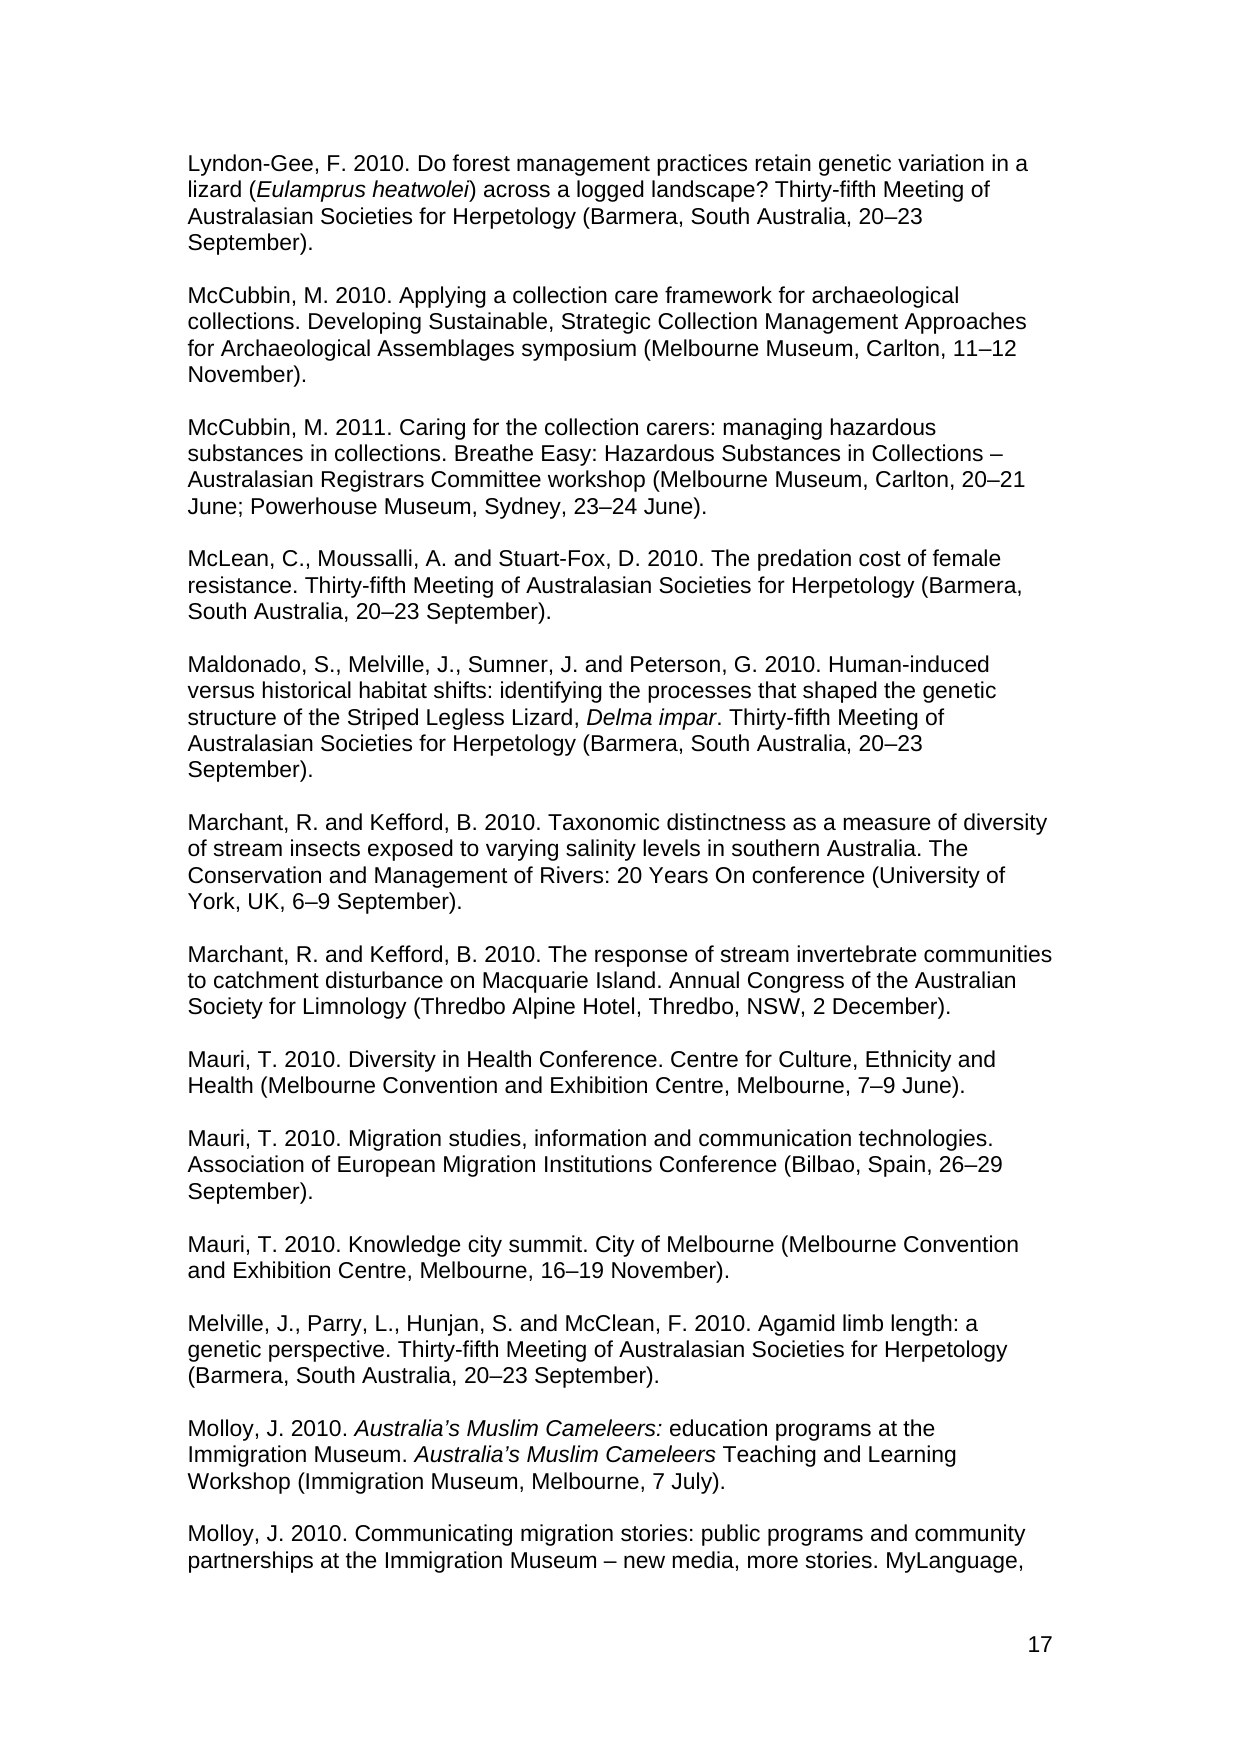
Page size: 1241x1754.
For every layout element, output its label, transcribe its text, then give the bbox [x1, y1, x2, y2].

text Lyndon-Gee, F. 2010. Do forest management practices retain genetic variation in a lizard (Eulamprus heatwolei) across a logged landscape? Thirty-fifth Meeting of Australasian Societies for Herpetology (Barmera, South Australia, 20–23 September). [187, 150, 1053, 255]
text Marchant, R. and Kefford, B. 2010. The response of stream invertebrate communities to catchment disturbance on Macquarie Island. Annual Congress of the Australian Society for Limnology (Thredbo Alpine Hotel, Thredbo, NSW, 2 December). [187, 941, 1053, 1020]
text Mauri, T. 2010. Diversity in Health Conference. Centre for Culture, Ethnicity and Health (Melbourne Convention and Exhibition Centre, Melbourne, 7–9 June). [187, 1046, 1053, 1099]
text Molloy, J. 2010. Australia’s Muslim Cameleers: education programs at the Immigration Museum. Australia’s Muslim Cameleers Teaching and Learning Workshop (Immigration Museum, Melbourne, 7 July). [187, 1415, 1053, 1494]
text McCubbin, M. 2011. Caring for the collection carers: managing hazardous substances in collections. Breathe Easy: Hazardous Substances in Collections – Australasian Registrars Committee workshop (Melbourne Museum, Carlton, 20–21 June; Powerhouse Museum, Sydney, 23–24 June). [187, 413, 1053, 519]
text Marchant, R. and Kefford, B. 2010. Taxonomic distinctness as a measure of diversity of stream insects exposed to varying salinity levels in southern Australia. The Conservation and Management of Rivers: 20 Years On conference (University of York, UK, 6–9 September). [187, 809, 1053, 914]
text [187, 1520, 1053, 1573]
text Melville, J., Parry, L., Hunjan, S. and McClean, F. 2010. Agamid limb length: a genetic perspective. Thirty-fifth Meeting of Australasian Societies for Herpetology (Barmera, South Australia, 20–23 September). [187, 1309, 1053, 1389]
text Maldonado, S., Melville, J., Sumner, J. and Peterson, G. 2010. Human-induced versus historical habitat shifts: identifying the processes that shaped the genetic structure of the Striped Legless Lizard, Delma impar. Thirty-fifth Meeting of Australasian Societies for Herpetology (Barmera, South Australia, 20–23 September). [187, 651, 1053, 782]
text Mauri, T. 2010. Knowledge city summit. City of Melbourne (Melbourne Convention and Exhibition Centre, Melbourne, 16–19 November). [187, 1231, 1053, 1283]
text McLean, C., Moussalli, A. and Stuart-Fox, D. 2010. The predation cost of female resistance. Thirty-fifth Meeting of Australasian Societies for Herpetology (Barmera, South Australia, 20–23 September). [187, 545, 1053, 624]
text McCubbin, M. 2010. Applying a collection care framework for archaeological collections. Developing Sustainable, Strategic Collection Management Approaches for Archaeological Assemblages symposium (Melbourne Museum, Carlton, 11–12 November). [187, 282, 1053, 387]
text Mauri, T. 2010. Migration studies, information and communication technologies. Association of European Migration Institutions Conference (Bilbao, Spain, 26–29 September). [187, 1125, 1053, 1204]
